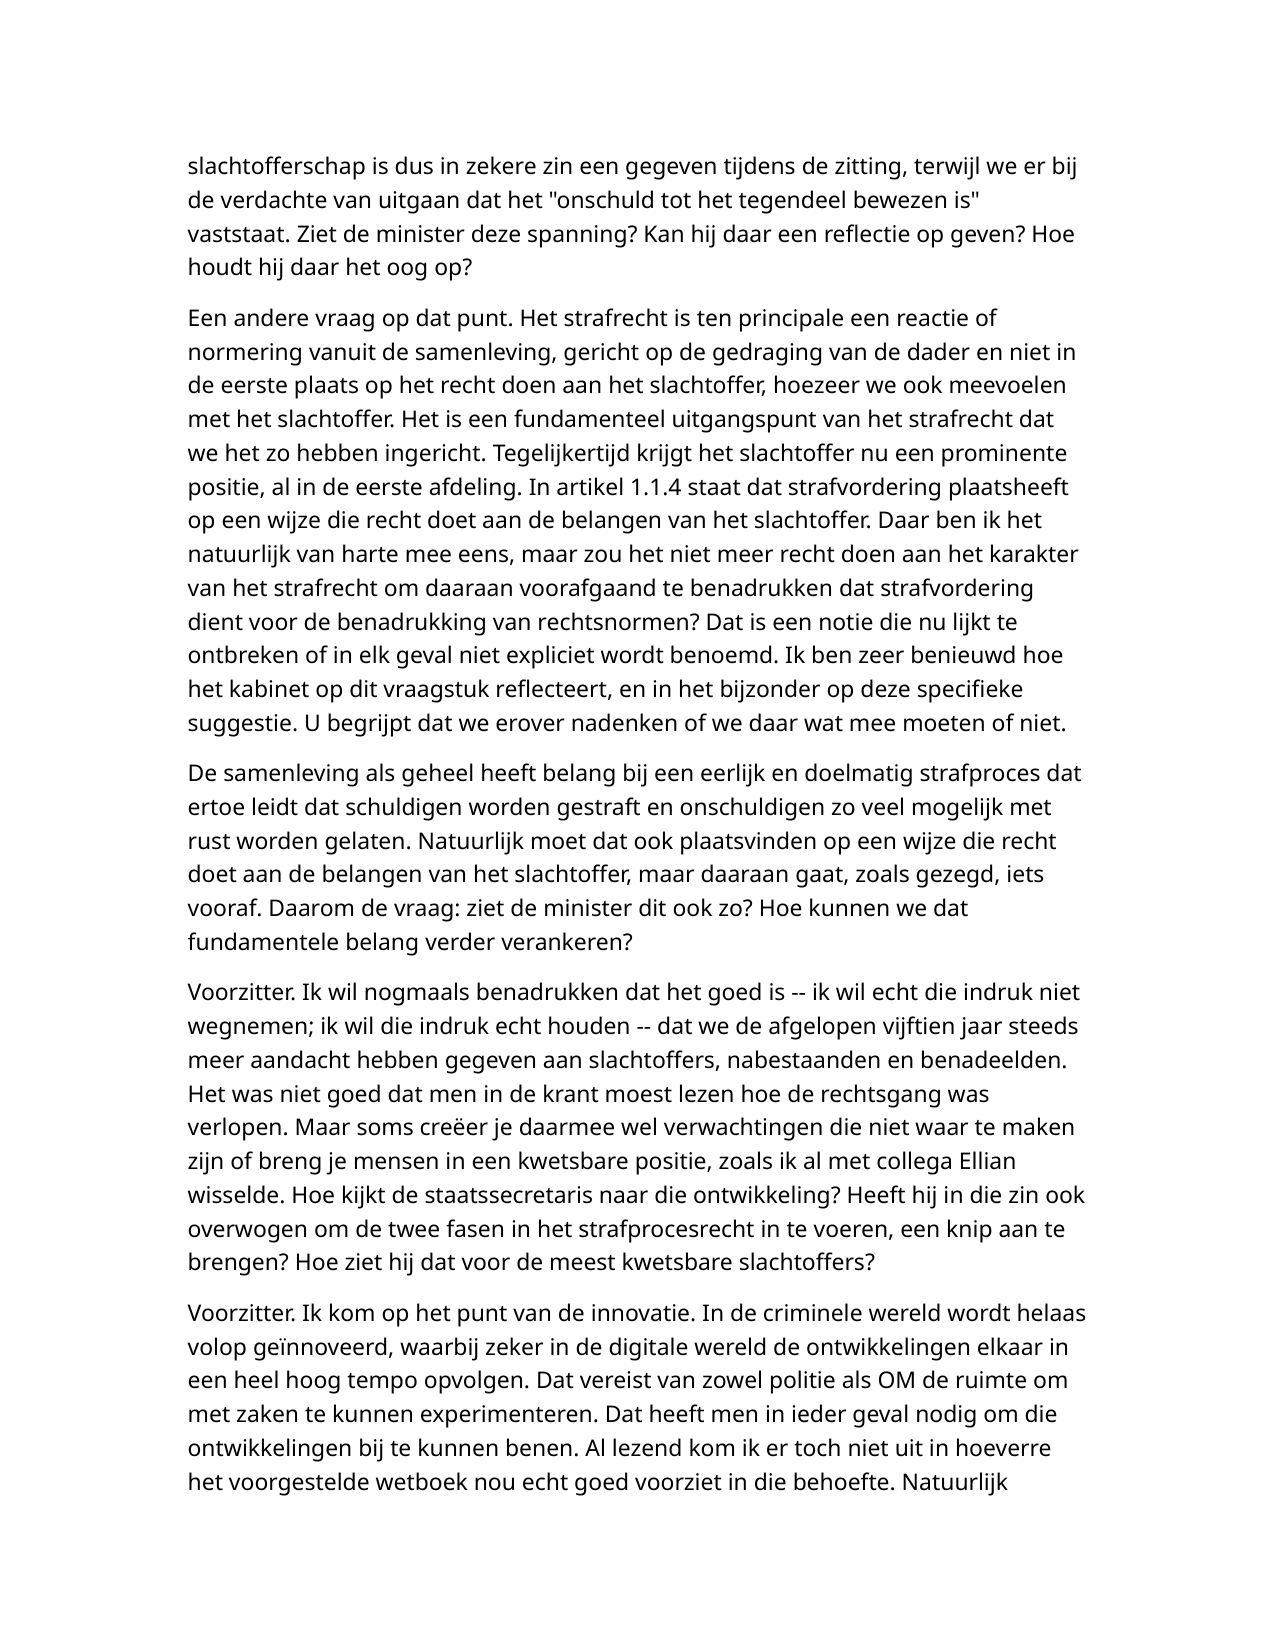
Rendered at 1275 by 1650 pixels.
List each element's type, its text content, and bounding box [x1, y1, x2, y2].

text Voorzitter. Ik wil nogmaals benadrukken dat het goed is -- ik wil echt die indruk niet wegnemen; ik wil die indruk echt houden -- dat we de afgelopen vijftien jaar steeds meer aandacht hebben gegeven aan slachtoffers, nabestaanden en benadeelden. Het was niet goed dat men in de krant moest lezen hoe de rechtsgang was verlopen. Maar soms creëer je daarmee wel verwachtingen die niet waar te maken zijn of breng je mensen in een kwetsbare positie, zoals ik al met collega Ellian wisselde. Hoe kijkt de staatssecretaris naar die ontwikkeling? Heeft hij in die zin ook overwogen om de twee fasen in het strafprocesrecht in te voeren, een knip aan te brengen? Hoe ziet hij dat voor de meest kwetsbare slachtoffers? [187, 976, 1087, 1277]
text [187, 1297, 1087, 1497]
text De samenleving als geheel heeft belang bij een eerlijk en doelmatig strafproces dat ertoe leidt dat schuldigen worden gestraft en onschuldigen zo veel mogelijk met rust worden gelaten. Natuurlijk moet dat ook plaatsvinden op een wijze die recht doet aan de belangen van het slachtoffer, maar daaraan gaat, zoals gezegd, iets vooraf. Daarom de vraag: ziet de minister dit ook zo? Hoe kunnen we dat fundamentele belang verder verankeren? [187, 757, 1087, 957]
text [187, 150, 1087, 282]
text Een andere vraag op dat punt. Het strafrecht is ten principale een reactie of normering vanuit de samenleving, gericht op de gedraging van de dader en niet in de eerste plaats op het recht doen aan het slachtoffer, hoezeer we ook meevoelen met het slachtoffer. Het is een fundamenteel uitgangspunt van het strafrecht dat we het zo hebben ingericht. Tegelijkertijd krijgt het slachtoffer nu een prominente positie, al in de eerste afdeling. In artikel 1.1.4 staat dat strafvordering plaatsheeft op een wijze die recht doet aan de belangen van het slachtoffer. Daar ben ik het natuurlijk van harte mee eens, maar zou het niet meer recht doen aan het karakter van het strafrecht om daaraan voorafgaand te benadrukken dat strafvordering dient voor de benadrukking van rechtsnormen? Dat is een notie die nu lijkt te ontbreken of in elk geval niet expliciet wordt benoemd. Ik ben zeer benieuwd hoe het kabinet op dit vraagstuk reflecteert, en in het bijzonder op deze specifieke suggestie. U begrijpt dat we erover nadenken of we daar wat mee moeten of niet. [187, 302, 1087, 738]
